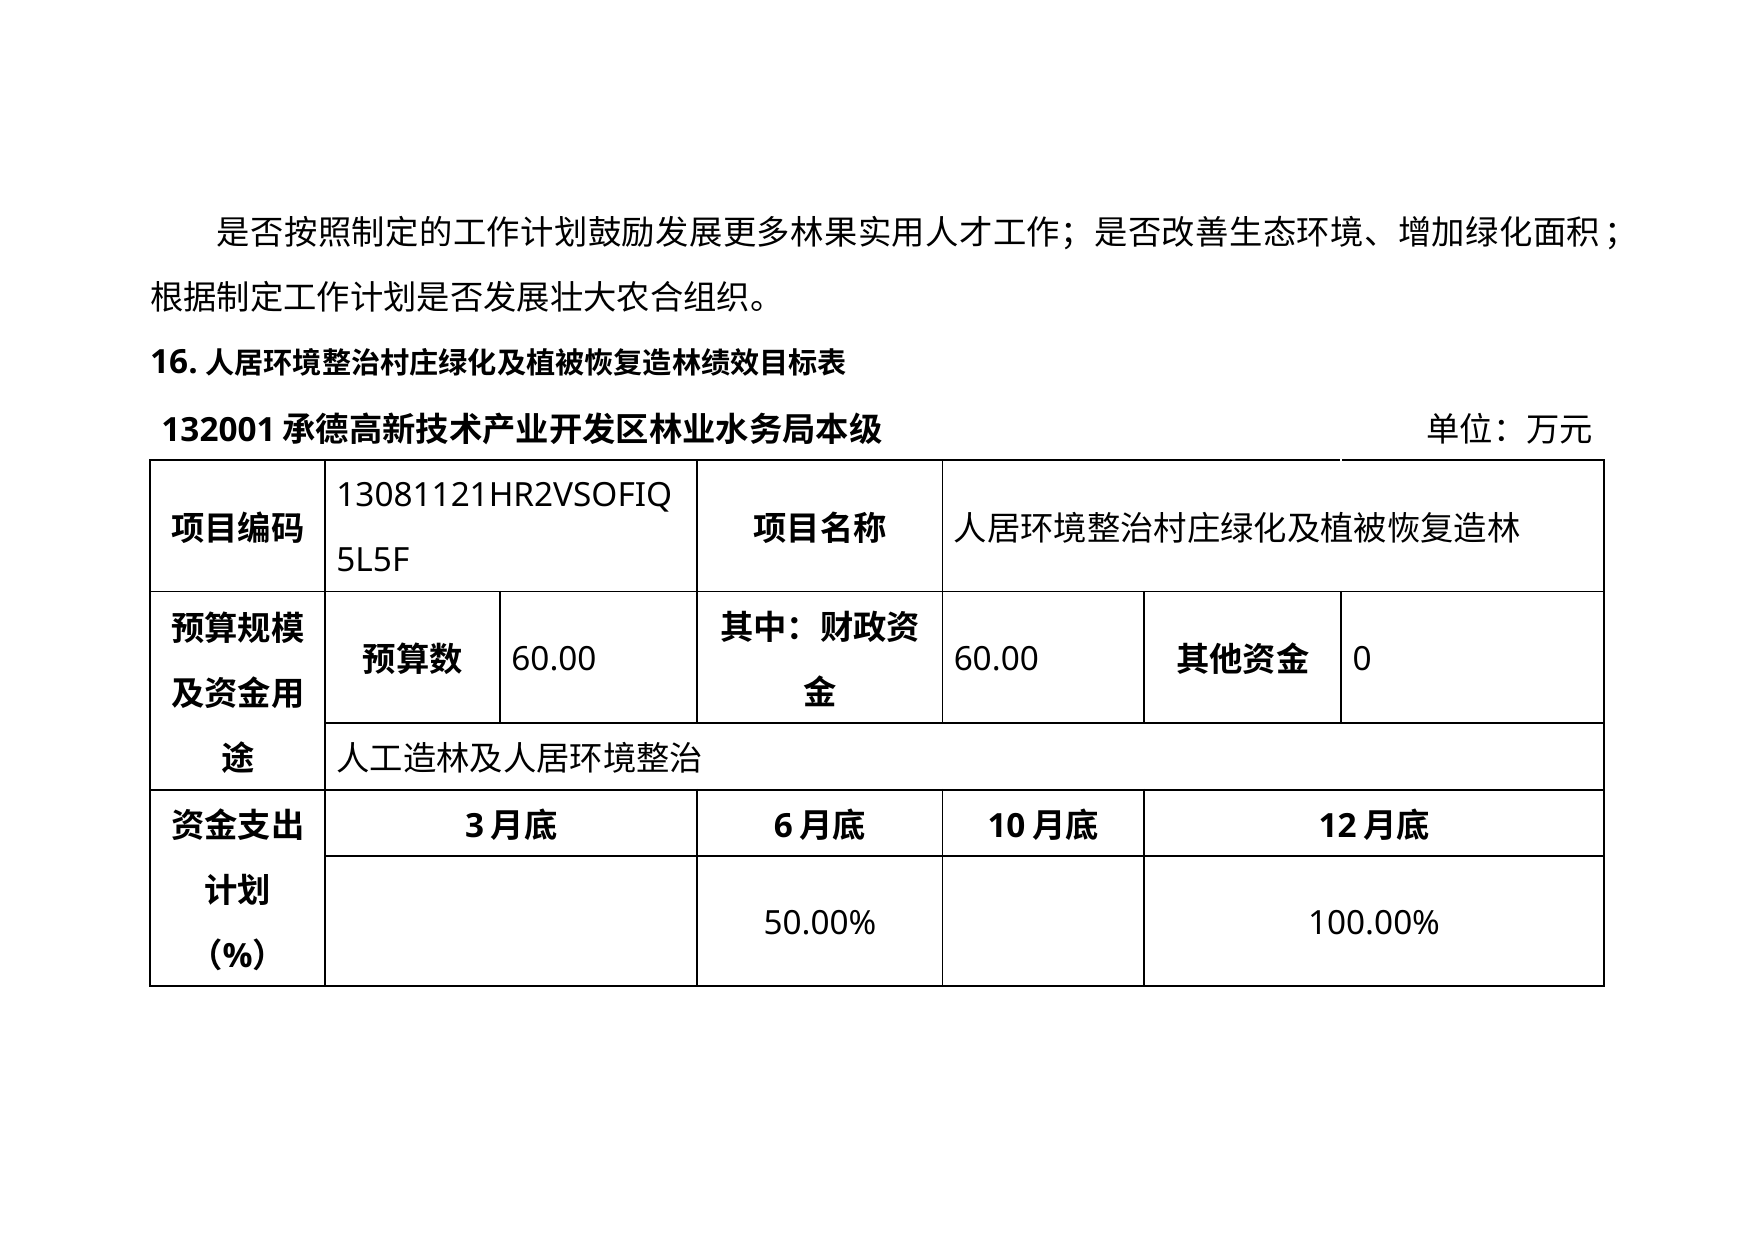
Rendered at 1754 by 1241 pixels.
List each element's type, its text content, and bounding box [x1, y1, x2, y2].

text 16. 人居环境整治村庄绿化及植被恢复造林绩效目标表 [150, 328, 1604, 393]
table_cell 60.00 [943, 592, 1143, 722]
table_cell 项目名称 [698, 461, 942, 591]
table_cell 其中：财政资金 [698, 592, 942, 722]
table_cell [943, 857, 1143, 985]
table_header 132001承德高新技术产业开发区林业水务局本级 [151, 394, 1340, 459]
table_cell 项目编码 [151, 461, 324, 591]
table_cell 人工造林及人居环境整治 [326, 724, 1603, 789]
table_cell 3月底 [326, 791, 696, 855]
table_cell 60.00 [501, 592, 696, 722]
table_cell 预算规模及资金用途 [151, 592, 324, 789]
table_cell 100.00% [1145, 857, 1603, 985]
table_header 单位：万元 [1342, 394, 1603, 459]
table_cell 10月底 [943, 791, 1143, 855]
table_cell [326, 857, 696, 985]
table_cell 0 [1342, 592, 1603, 722]
table_cell 50.00% [698, 857, 942, 985]
table_cell 预算数 [326, 592, 499, 722]
table_cell 13081121HR2VSOFIQ5L5F [326, 461, 696, 591]
table_cell 12月底 [1145, 791, 1603, 855]
text 是否按照制定的工作计划鼓励发展更多林果实用人才工作；是否改善生态环境、增加绿化面积；根据制定工作计划是否发展壮大农合组织。 [150, 198, 1604, 328]
table_cell 6月底 [698, 791, 942, 855]
table_cell 资金支出计划（%） [151, 791, 324, 985]
table_cell 人居环境整治村庄绿化及植被恢复造林 [943, 461, 1603, 591]
table_cell 其他资金 [1145, 592, 1340, 722]
